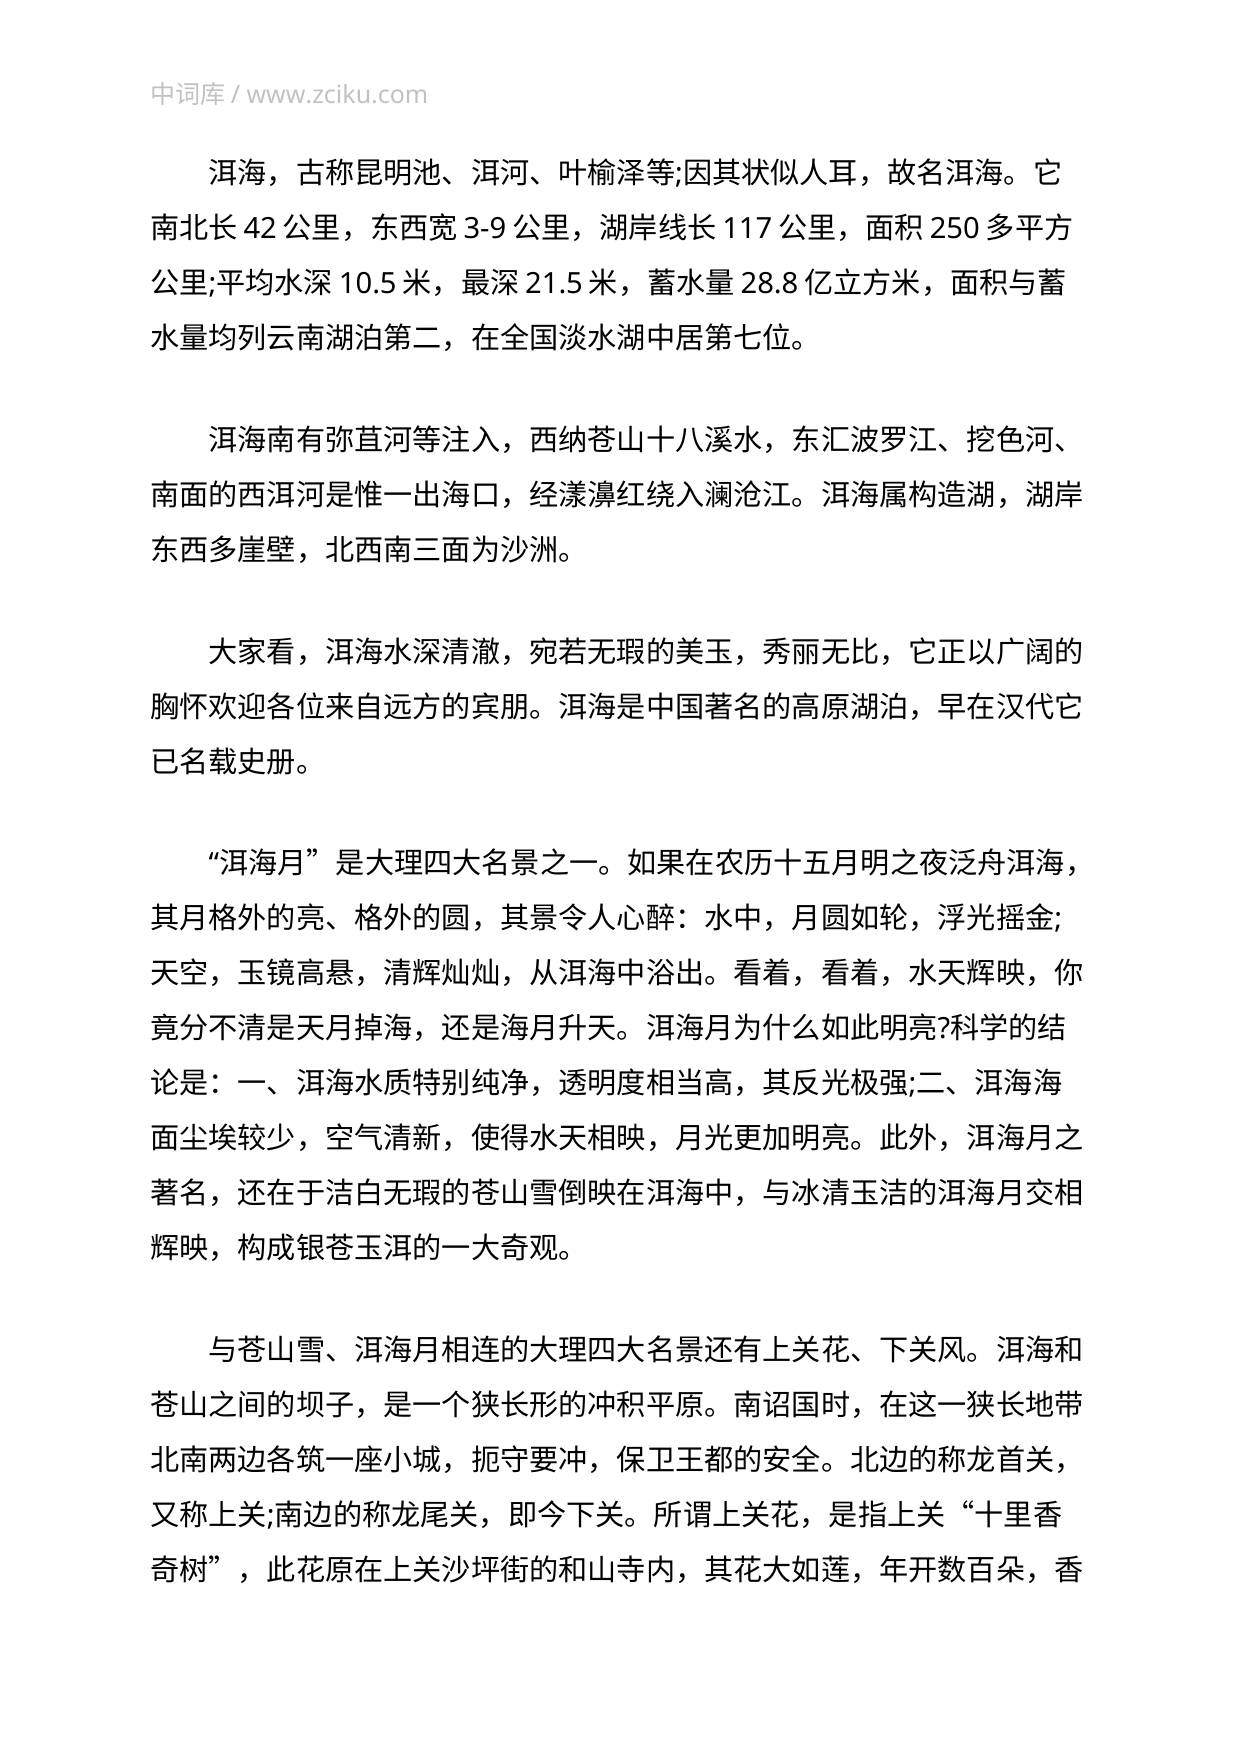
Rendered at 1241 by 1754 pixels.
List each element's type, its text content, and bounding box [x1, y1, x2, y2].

text 大家看，洱海水深清澈，宛若无瑕的美玉，秀丽无比，它正以广阔的胸怀欢迎各位来自远方的宾朋。洱海是中国著名的高原湖泊，早在汉代它已名载史册。 [150, 628, 1090, 780]
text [150, 1326, 1090, 1588]
text 洱海南有弥苴河等注入，西纳苍山十八溪水，东汇波罗江、挖色河、南面的西洱河是惟一出海口，经漾濞红绕入澜沧江。洱海属构造湖，湖岸东西多崖壁，北西南三面为沙洲。 [150, 417, 1090, 569]
text “洱海月”是大理四大名景之一。如果在农历十五月明之夜泛舟洱海，其月格外的亮、格外的圆，其景令人心醉：水中，月圆如轮，浮光摇金;天空，玉镜高悬，清辉灿灿，从洱海中浴出。看着，看着，水天辉映，你竟分不清是天月掉海，还是海月升天。洱海月为什么如此明亮?科学的结论是：一、洱海水质特别纯净，透明度相当高，其反光极强;二、洱海海面尘埃较少，空气清新，使得水天相映，月光更加明亮。此外，洱海月之著名，还在于洁白无瑕的苍山雪倒映在洱海中，与冰清玉洁的洱海月交相辉映，构成银苍玉洱的一大奇观。 [150, 840, 1090, 1267]
text 洱海，古称昆明池、洱河、叶榆泽等;因其状似人耳，故名洱海。它南北长42公里，东西宽3-9公里，湖岸线长117公里，面积250多平方公里;平均水深10.5米，最深21.5米，蓄水量28.8亿立方米，面积与蓄水量均列云南湖泊第二，在全国淡水湖中居第七位。 [150, 150, 1090, 357]
